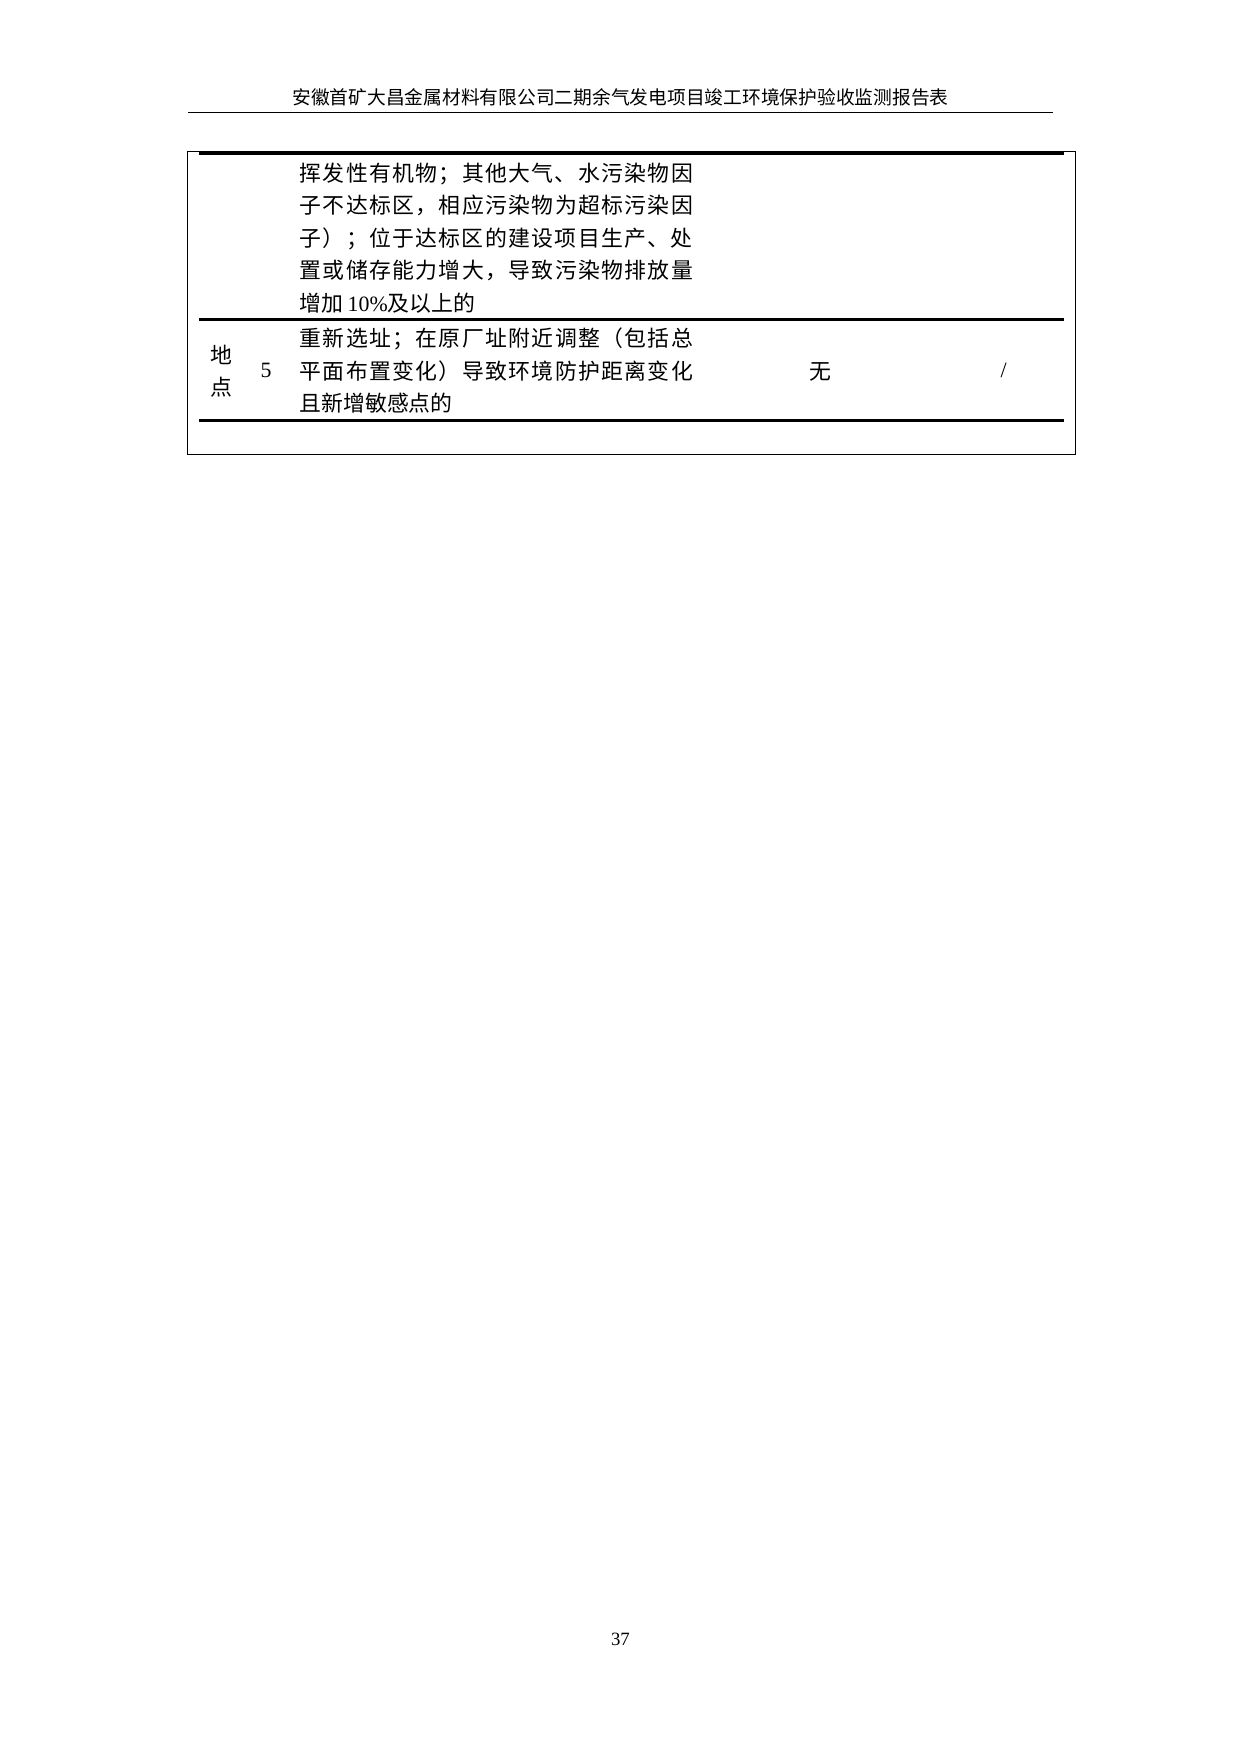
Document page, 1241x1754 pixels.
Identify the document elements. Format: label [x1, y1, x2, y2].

table_cell [188, 152, 1075, 454]
